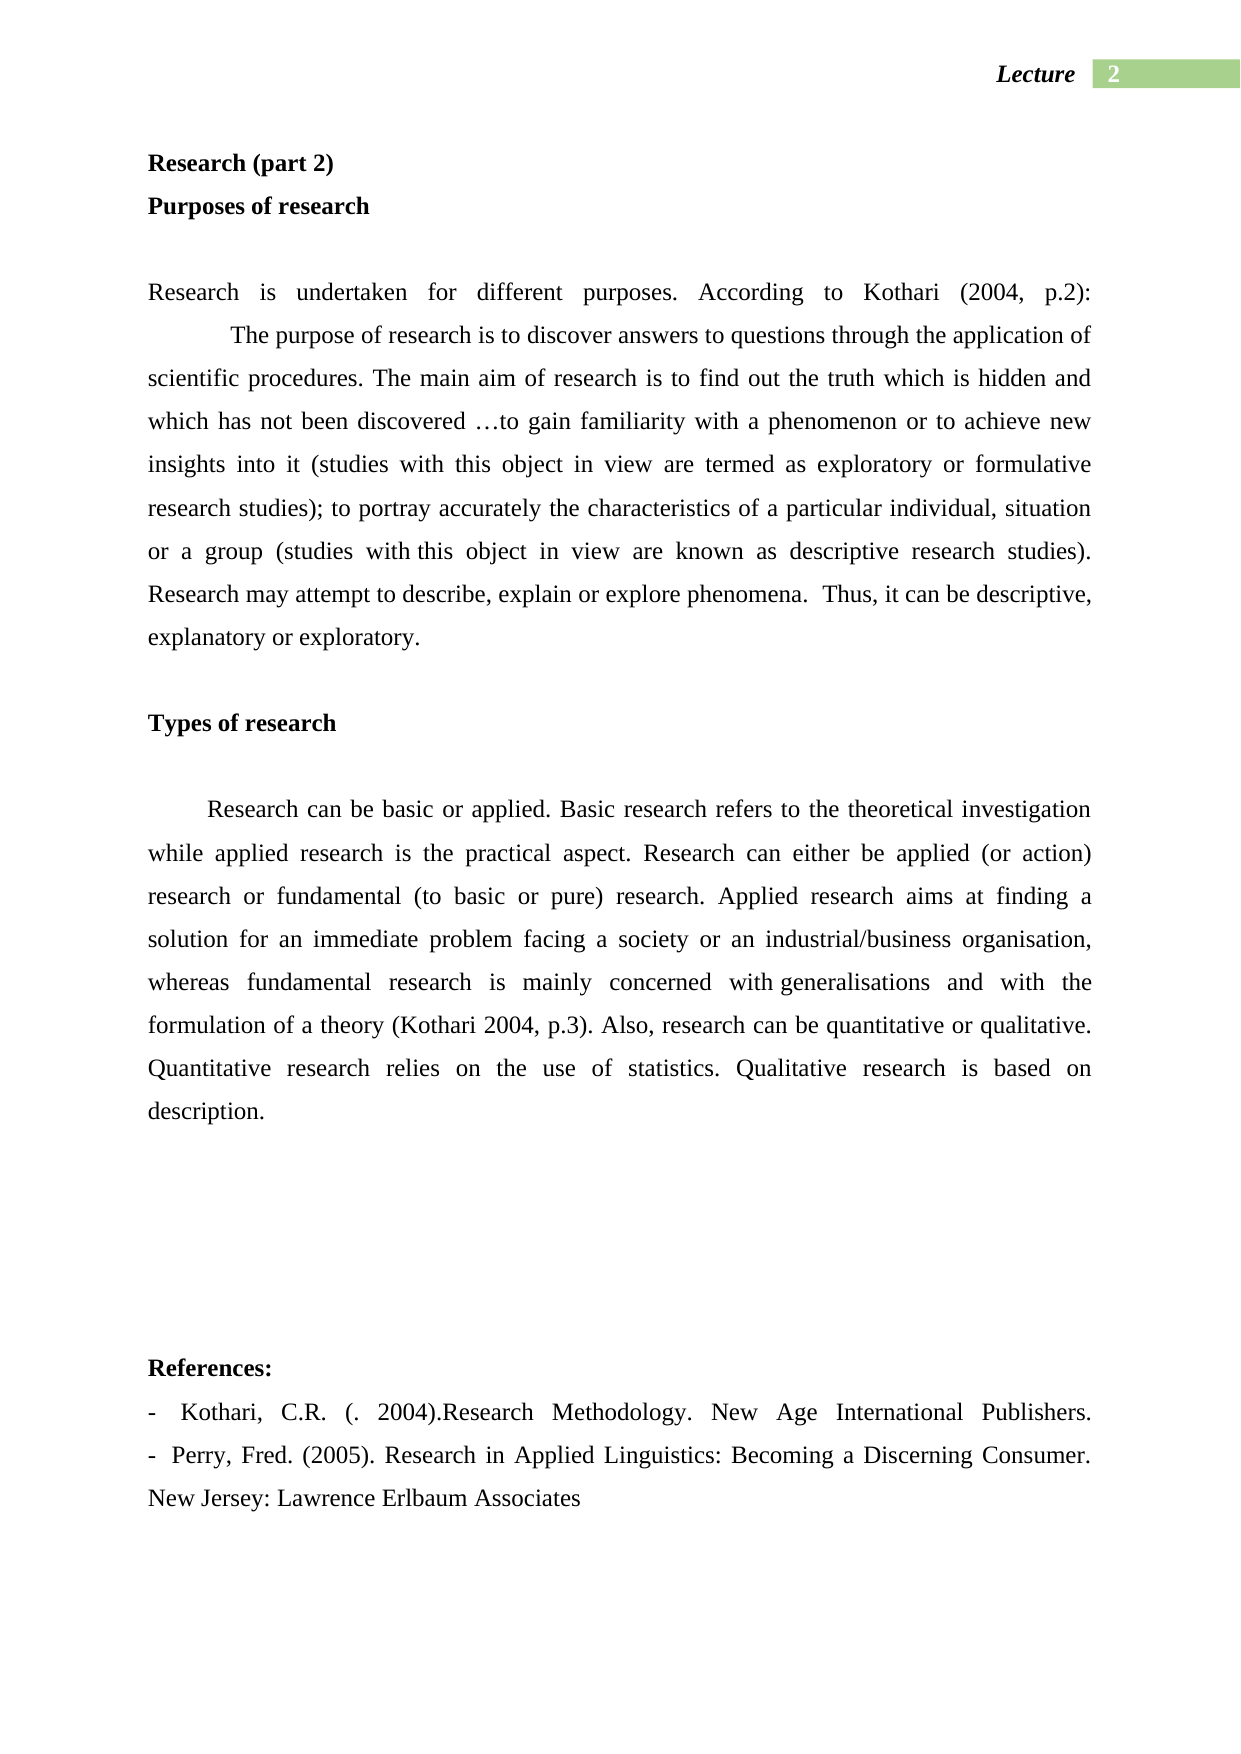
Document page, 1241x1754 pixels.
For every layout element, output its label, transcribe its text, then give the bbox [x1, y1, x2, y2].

text References: - Kothari, C.R. (. 2004).Research Methodology. New Age International Publishers. - Perry, Fred. (2005). Research in Applied Linguistics: Becoming a Discerning Consumer. New Jersey: Lawrence Erlbaum Associates [148, 1353, 1093, 1512]
text Research can be basic or applied. Basic research refers to the theoretical investigation while applied research is the practical aspect. Research can either be applied (or action) research or fundamental (to basic or pure) research. Applied research aims at finding a solution for an immediate problem facing a society or an industrial/business organisation, whereas fundamental research is mainly concerned with generalisations and with the formulation of a theory (Kothari 2004, p.3). Also, research can be quantitative or qualitative. Quantitative research relies on the use of statistics. Qualitative research is based on description. [148, 751, 1093, 1253]
text Research is undertaken for different purposes. According to Kothari (2004, p.2): The purpose of research is to discover answers to questions through the application of scientific procedures. The main aim of research is to find out the truth which is hidden and which has not been discovered …to gain familiarity with a phenomenon or to achieve new insights into it (studies with this object in view are termed as exploratory or formulative research studies); to portray accurately the characteristics of a particular individual, situation or a group (studies with this object in view are known as descriptive research studies). Research may attempt to describe, explain or explore phenomena. Thus, it can be descriptive, explanatory or exploratory. [148, 234, 1093, 651]
text Types of research [148, 665, 1093, 737]
text Research (part 2) Purposes of research [148, 148, 1093, 219]
